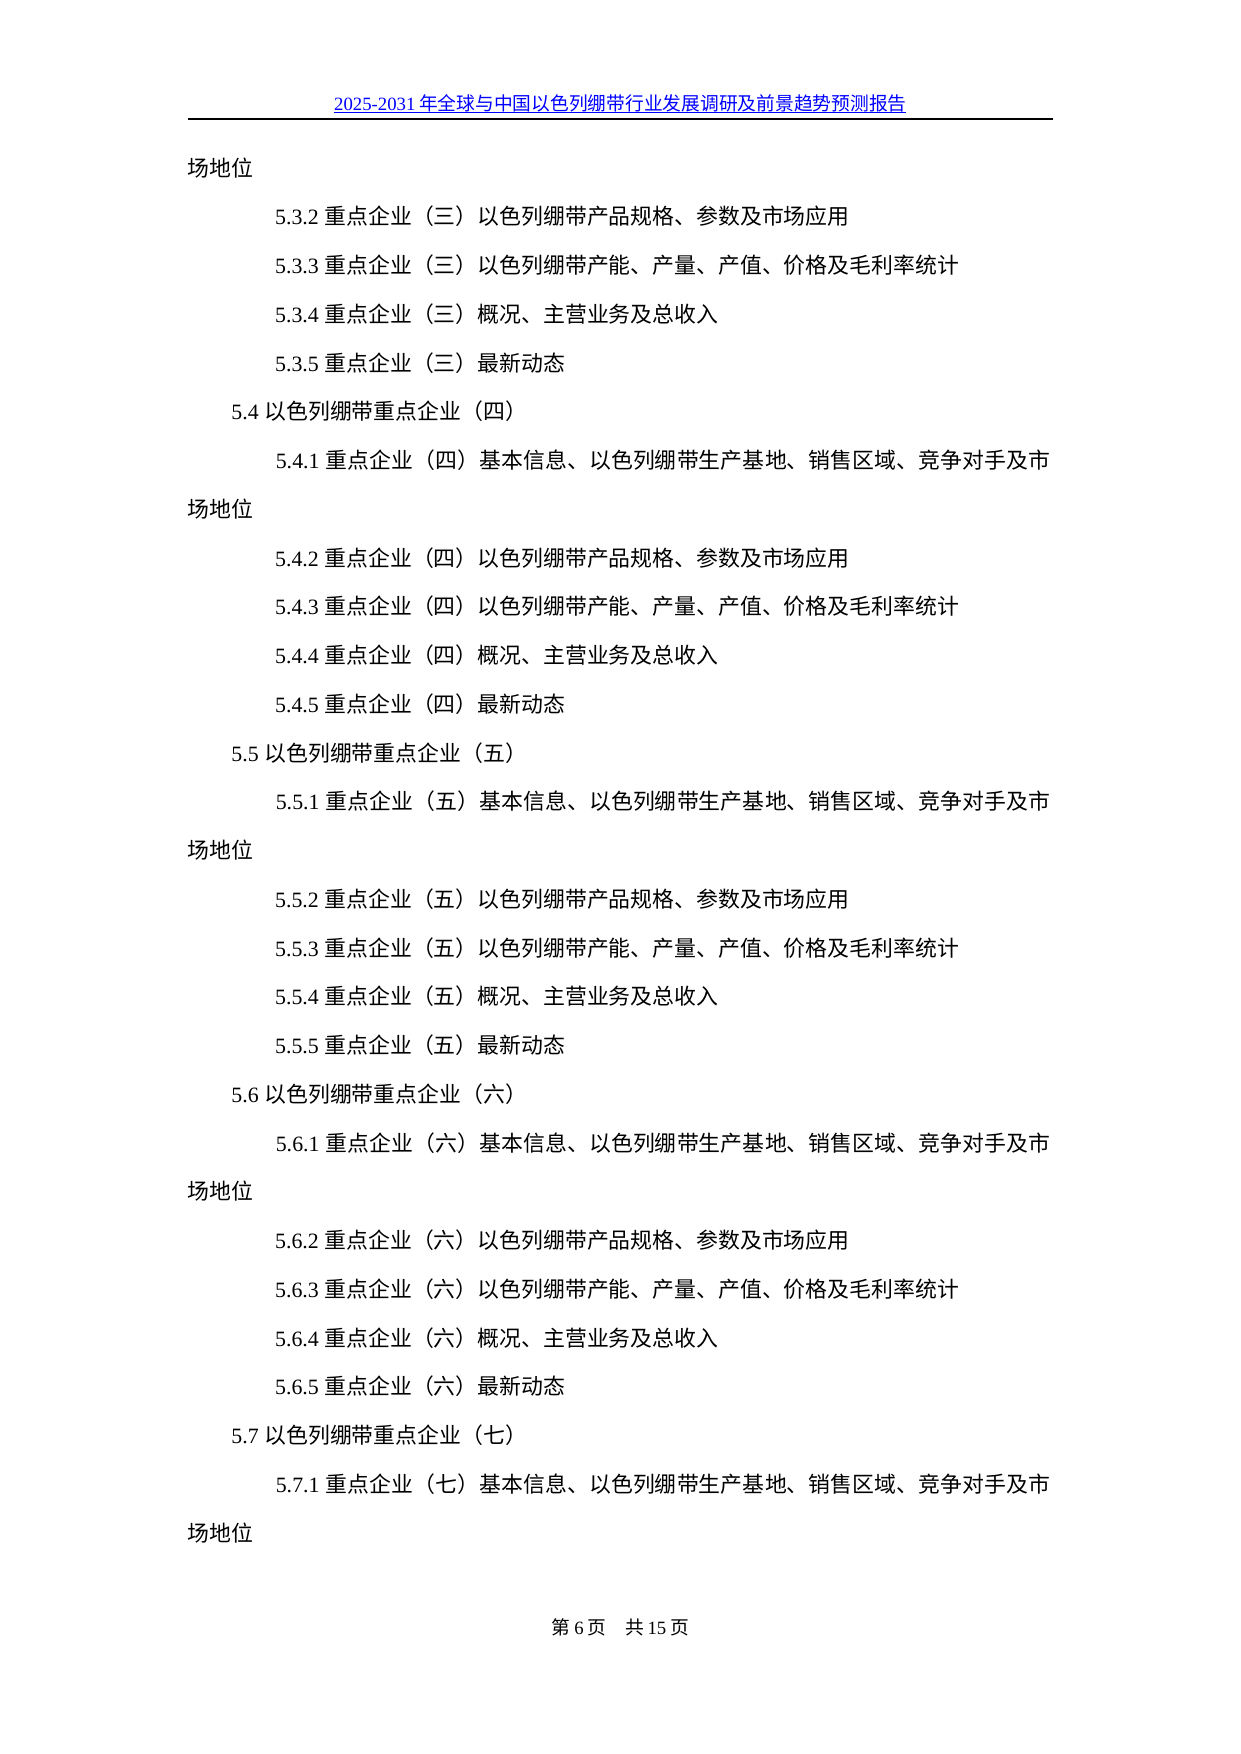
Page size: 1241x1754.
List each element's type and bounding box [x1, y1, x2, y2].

text [187, 150, 1053, 1548]
